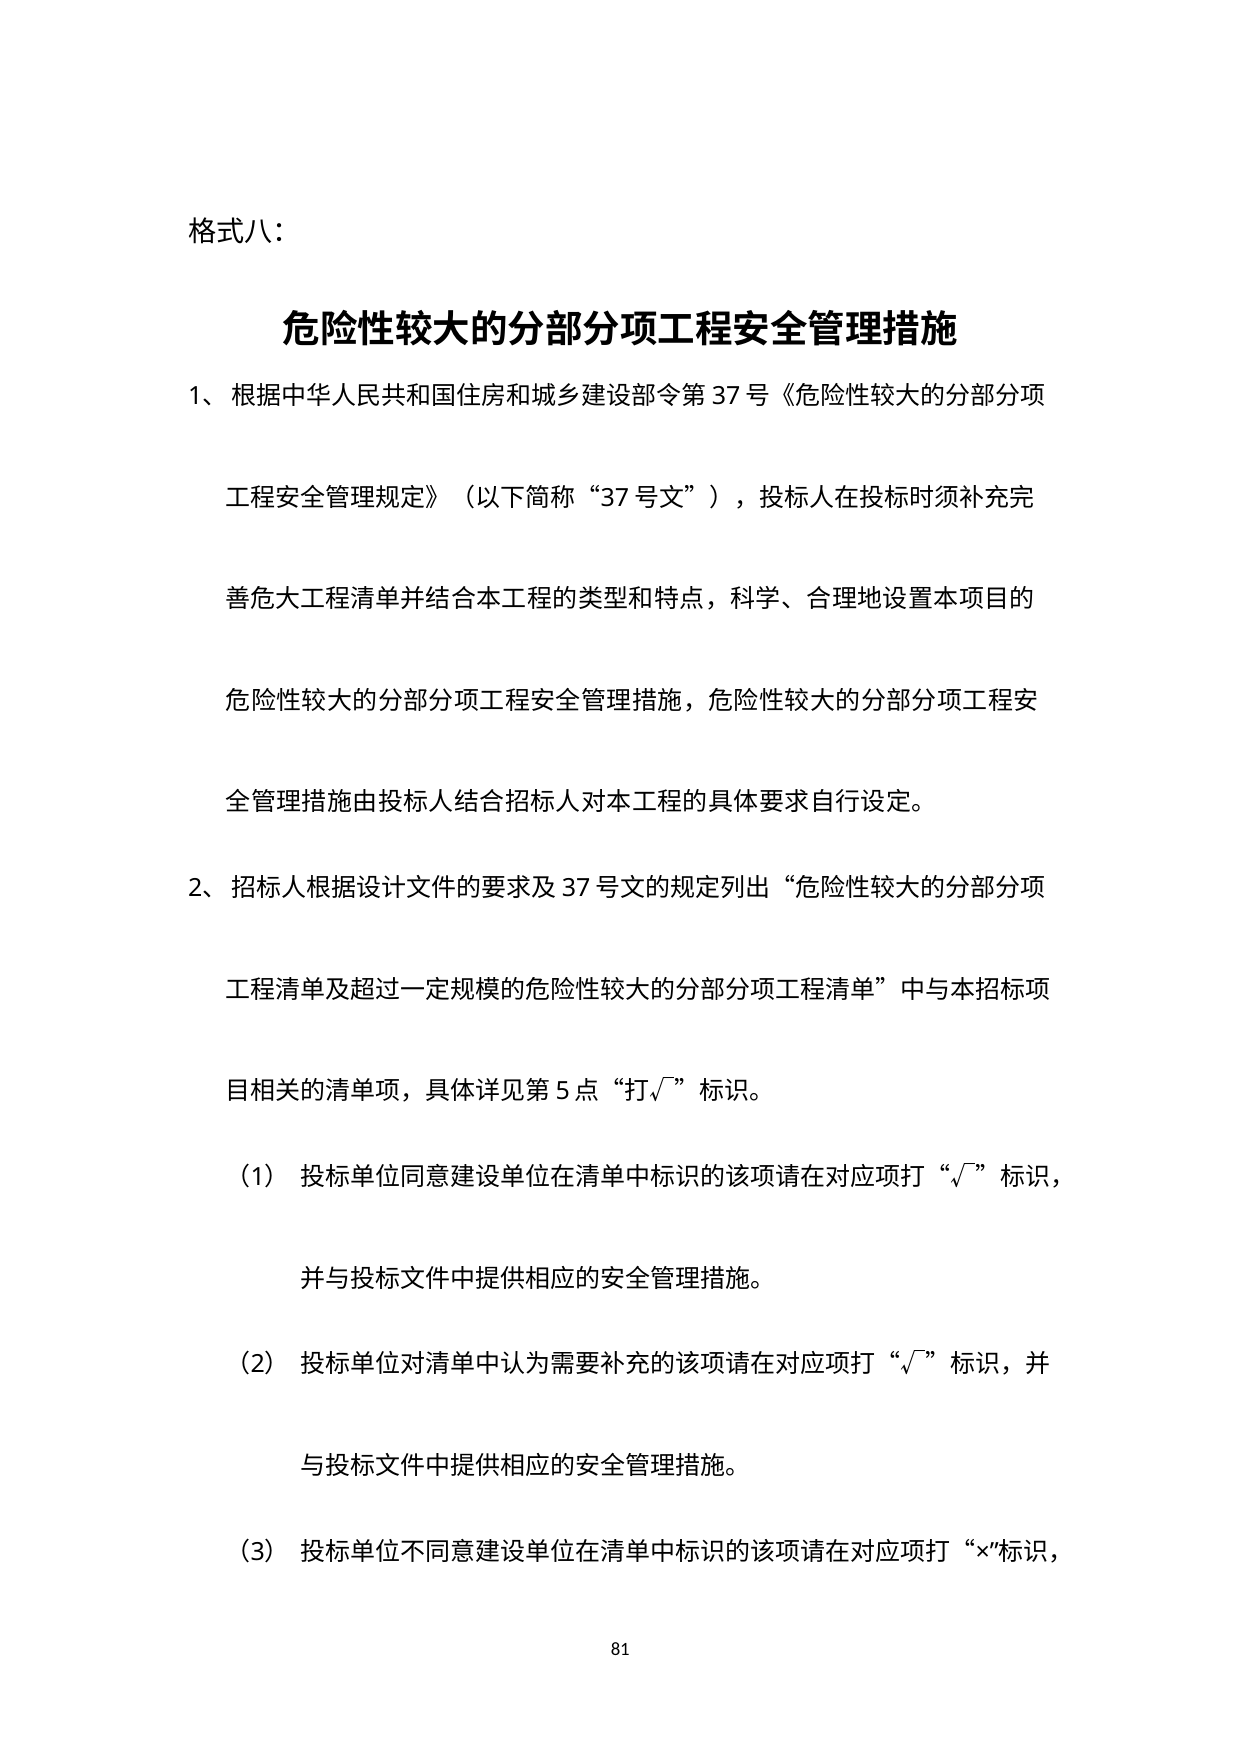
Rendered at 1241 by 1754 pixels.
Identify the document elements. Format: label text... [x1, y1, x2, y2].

list 投标单位对清单中认为需要补充的该项请在对应项打“√”标识，并与投标文件中提供相应的安全管理措施。 [225, 1328, 1052, 1497]
list 投标单位同意建设单位在清单中标识的该项请在对应项打“√”标识，并与投标文件中提供相应的安全管理措施。 [225, 1141, 1052, 1310]
subtitle 格式八： [188, 195, 1052, 263]
text 危险性较大的分部分项工程安全管理措施 [188, 292, 1052, 360]
list 根据中华人民共和国住房和城乡建设部令第37号《危险性较大的分部分项工程安全管理规定》（以下简称“37号文”），投标人在投标时须补充完善危大工程清单并结合本工程的类型和特点，科学、合理地设置本项目的危险性较大的分部分项工程安全管理措施，危险性较大的分部分项工程安全管理措施由投标人结合招标人对本工程的具体要求自行设定。 [188, 360, 1052, 834]
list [225, 1516, 1052, 1583]
list 招标人根据设计文件的要求及37号文的规定列出“危险性较大的分部分项工程清单及超过一定规模的危险性较大的分部分项工程清单”中与本招标项目相关的清单项，具体详见第5点“打√”标识。 [188, 852, 1052, 1123]
